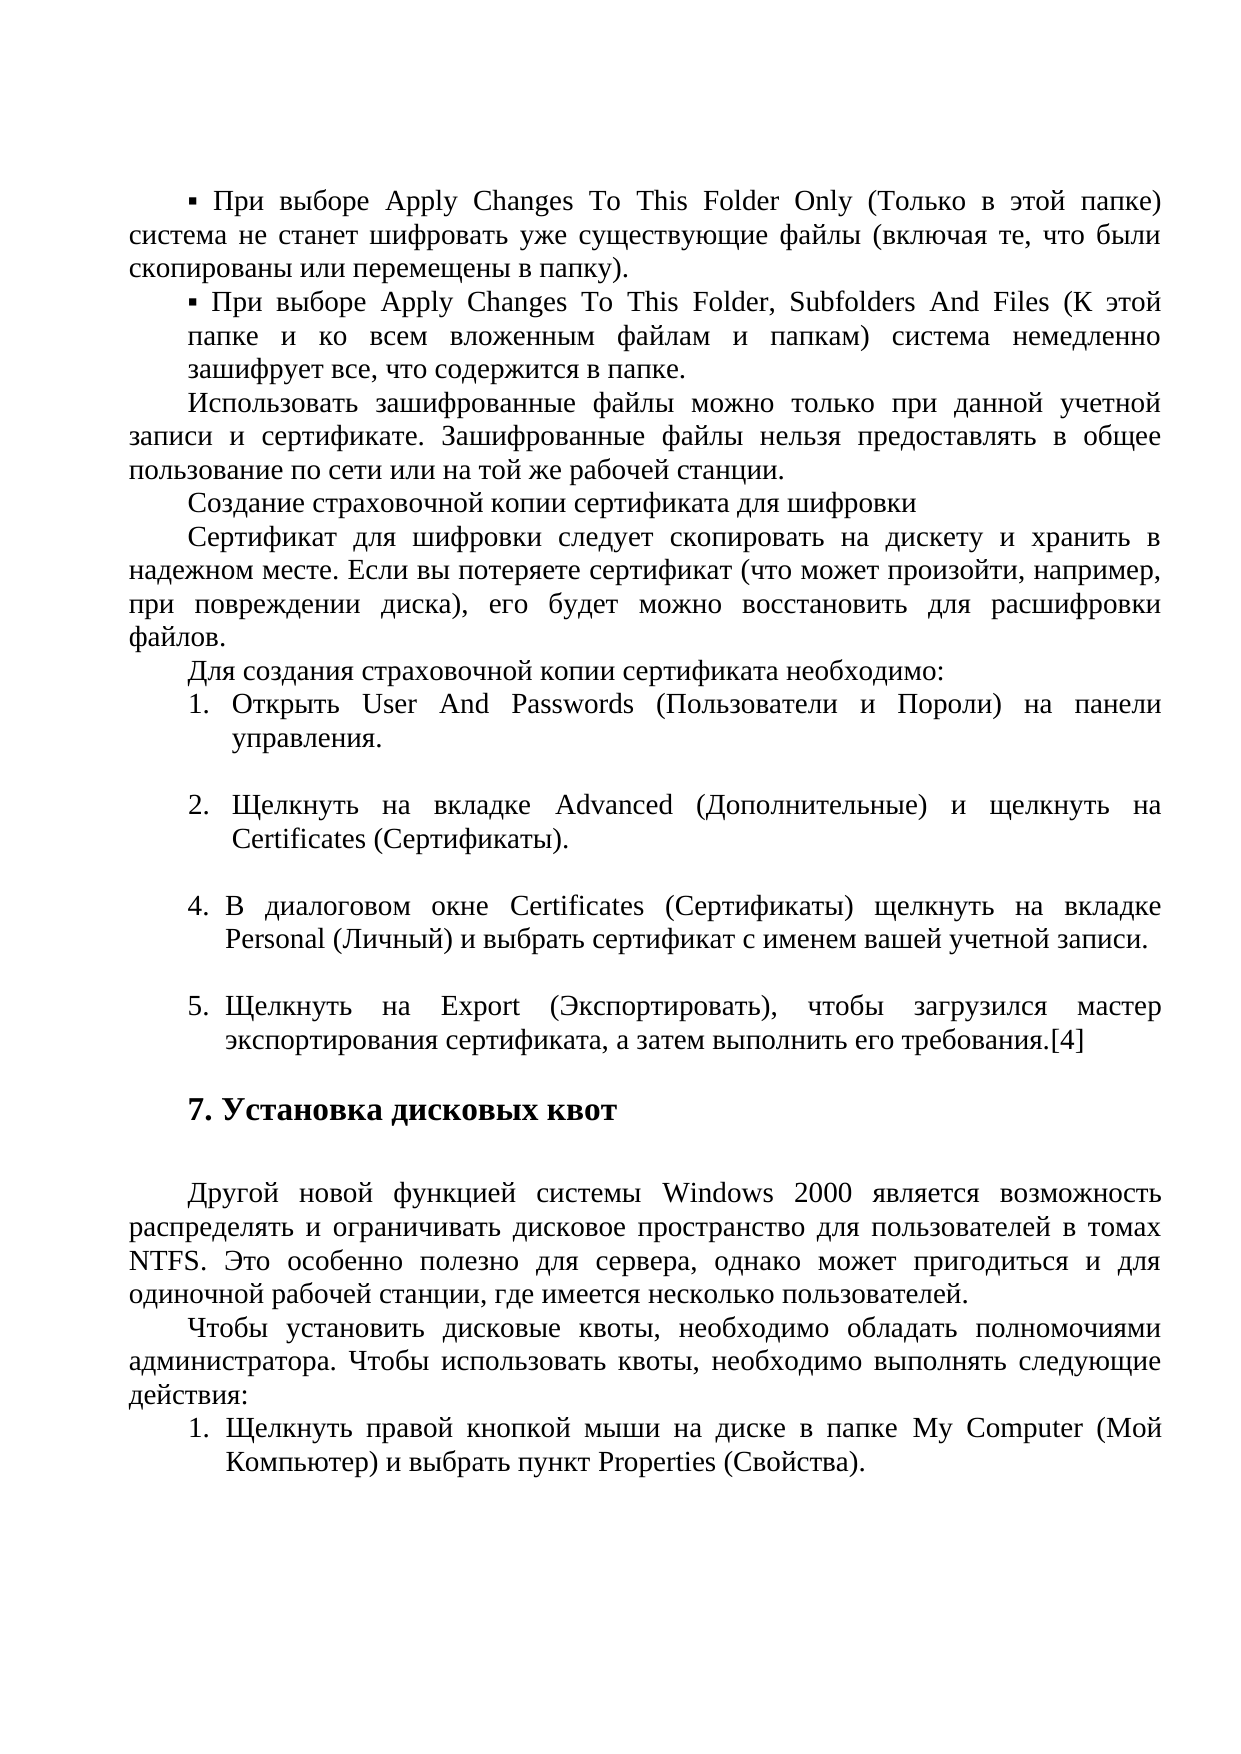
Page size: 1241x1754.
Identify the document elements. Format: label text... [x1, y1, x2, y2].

text Использовать зашифрованные файлы можно только при данной учетной записи и сертификате. Зашифрованные файлы нельзя предоставлять в общее пользование по сети или на той же рабочей станции. [128, 385, 1162, 485]
subtitle 7. Установка дисковых квот [187, 1089, 1162, 1127]
subtitle Создание страховочной копии сертификата для шифровки [128, 485, 1162, 519]
text Сертификат для шифровки следует скопировать на дискету и хранить в надежном месте. Если вы потеряете сертификат (что может произойти, например, при повреждении диска), его будет можно восстановить для расшифровки файлов. [128, 519, 1162, 653]
text Чтобы установить дисковые квоты, необходимо обладать полномочиями администратора. Чтобы использовать квоты, необходимо выполнять следующие действия: [128, 1310, 1162, 1410]
text ▪ При выборе Apply Changes To This Folder Only (Только в этой папке) система не станет шифровать уже существующие файлы (включая те, что были скопированы или перемещены в папку). [128, 183, 1162, 284]
text ▪ При выборе Apply Changes To This Folder, Subfolders And Files (К этой папке и ко всем вложенным файлам и папкам) система немедленно зашифрует все, что содержится в папке. [187, 284, 1162, 385]
text Другой новой функцией системы Windows 2000 является возможность распределять и ограничивать дисковое пространство для пользователей в томах NTFS. Это особенно полезно для сервера, однако может пригодиться и для одиночной рабочей станции, где имеется несколько пользователей. [128, 1176, 1162, 1310]
list Щелкнуть на вкладке Advanced (Дополнительные) и щелкнуть на Certificates (Сертификаты). [188, 787, 1162, 854]
list Открыть User And Passwords (Пользователи и Пороли) на панели управления. [188, 687, 1162, 754]
text Для создания страховочной копии сертификата необходимо: [128, 653, 1162, 687]
list Щелкнуть на Export (Экспортировать), чтобы загрузился мастер экспортирования сертификата, а затем выполнить его требования.[4] [187, 988, 1162, 1056]
list В диалоговом окне Certificates (Сертификаты) щелкнуть на вкладке Personal (Личный) и выбрать сертификат с именем вашей учетной записи. [187, 888, 1162, 955]
list Щелкнуть правой кнопкой мыши на диске в папке My Computer (Мой Компьютер) и выбрать пункт Properties (Свойства). [188, 1410, 1162, 1477]
